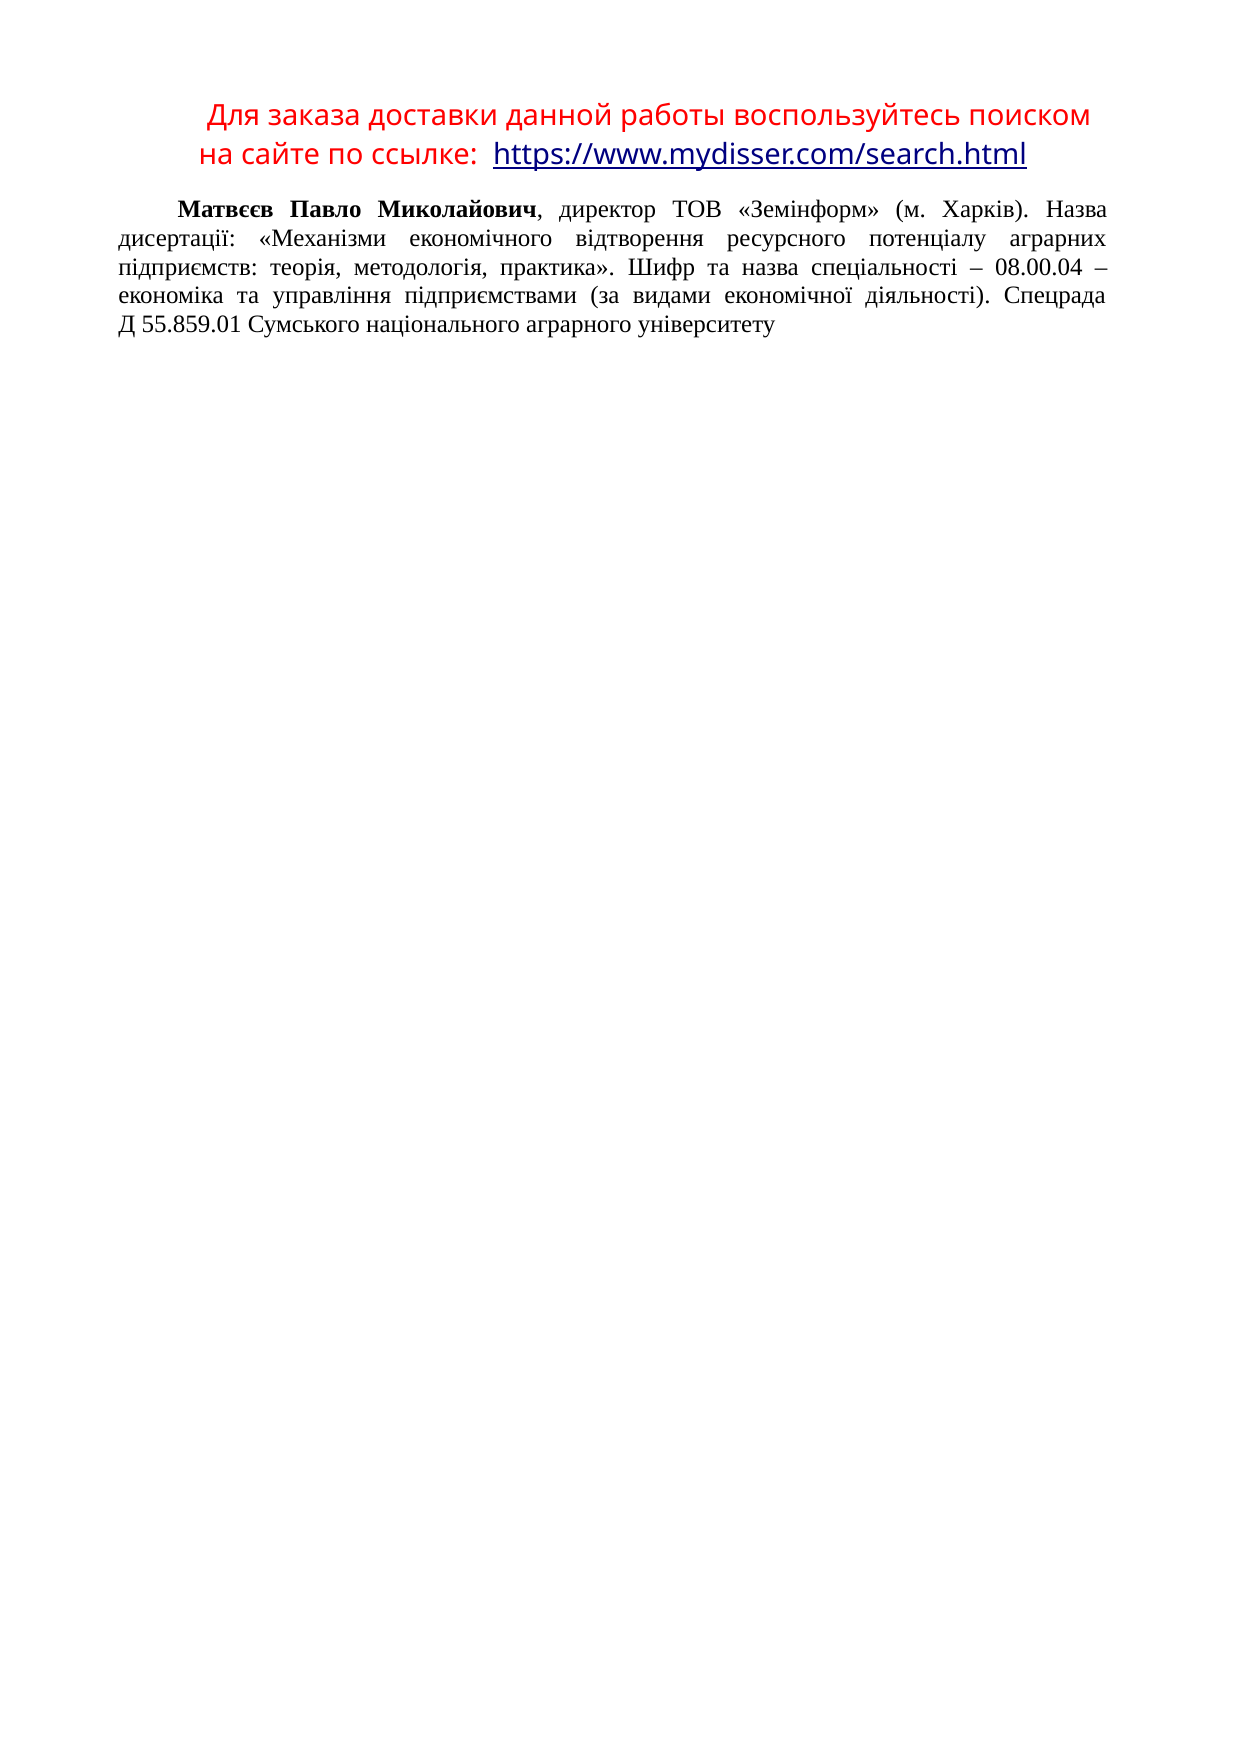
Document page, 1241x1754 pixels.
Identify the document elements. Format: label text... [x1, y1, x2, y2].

text Матвєєв Павло Миколайович, директор ТОВ «Земінформ» (м. Харків). Назва дисертації: «Механізми економічного відтворення ресурсного потенціалу аграрних підприємств: теорія, методологія, практика». Шифр та назва спеціальності – 08.00.04 – економіка та управління підприємствами (за видами економічної діяльності). Спецрада Д 55.859.01 Сумського національного аграрного університету [118, 194, 1107, 338]
